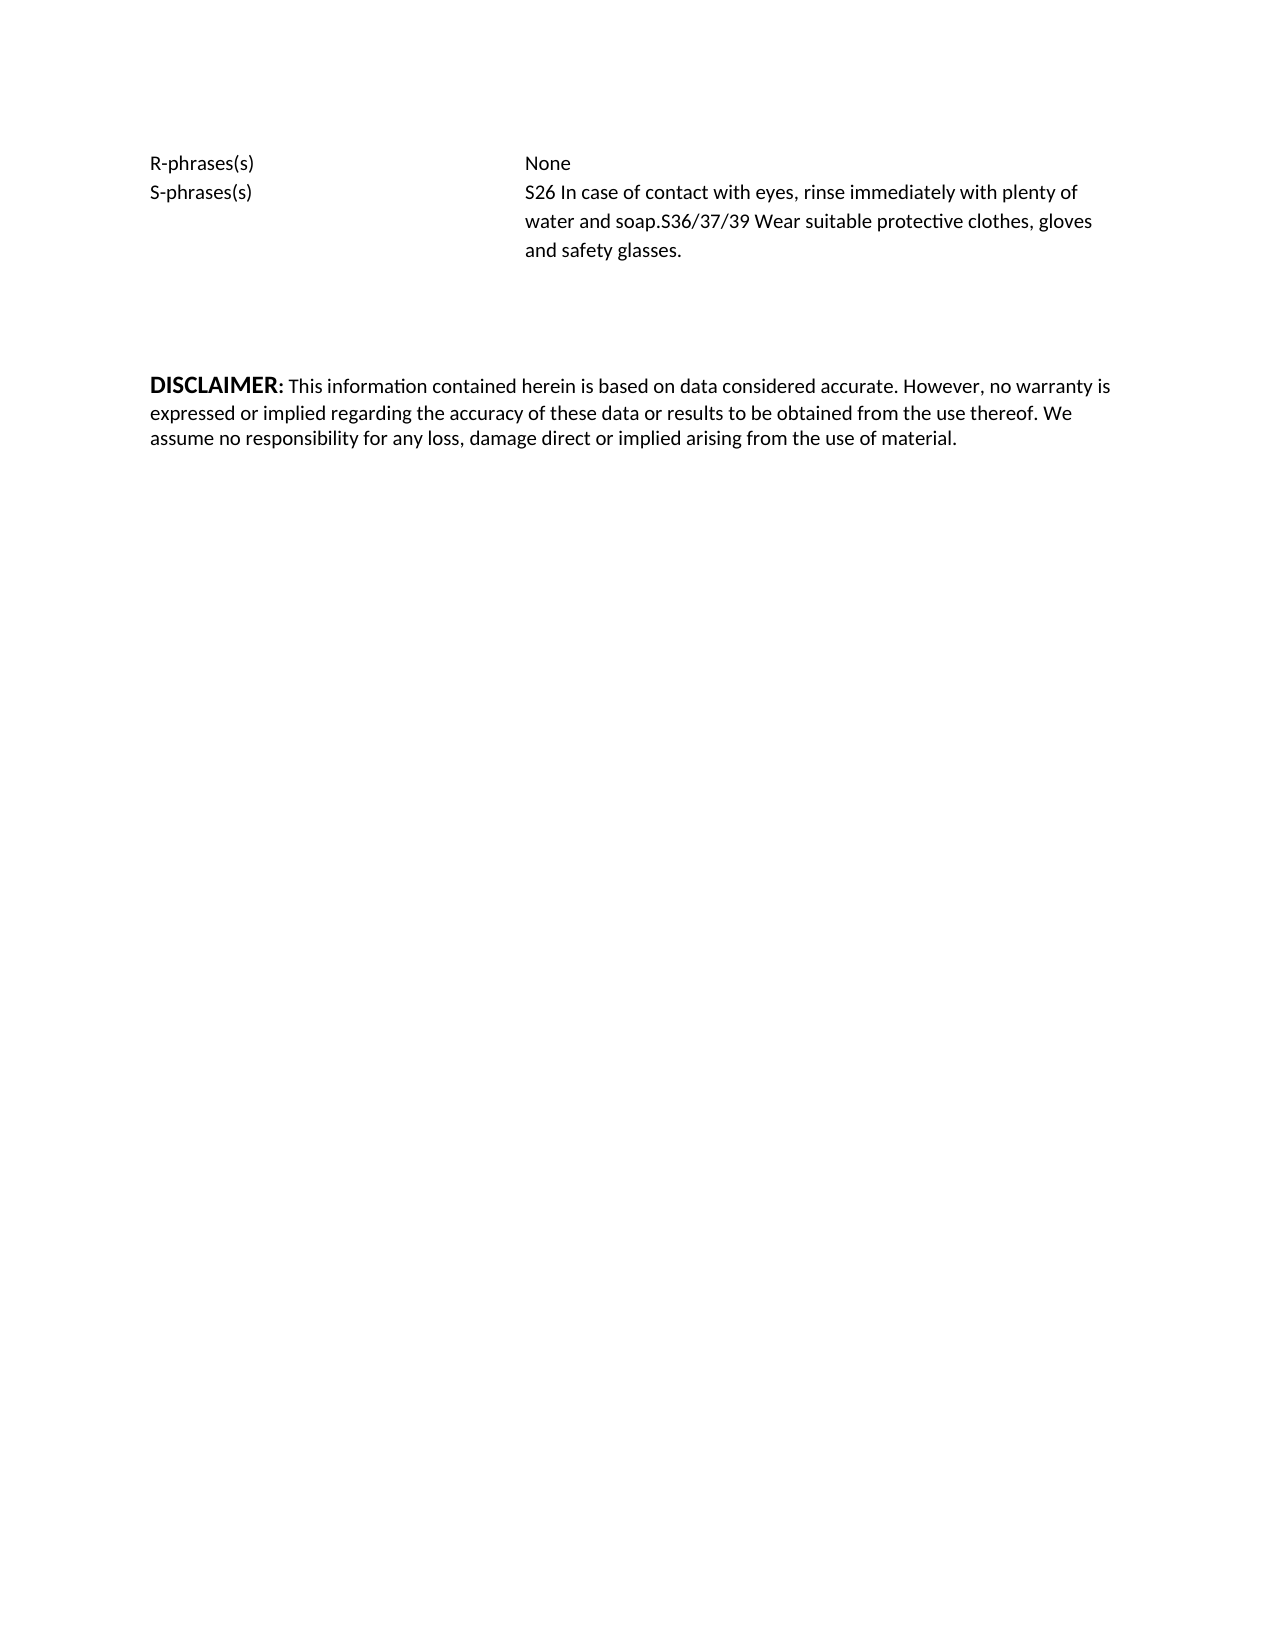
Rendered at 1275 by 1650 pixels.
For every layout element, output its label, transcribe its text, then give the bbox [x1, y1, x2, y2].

text R-phrases(s) None [150, 150, 1125, 175]
text S-phrases(s) S26 In case of contact with eyes, rinse immediately with plenty of water and soap.S36/37/39 Wear suitable protective clothes, gloves and safety glasses. [150, 179, 1125, 263]
text DISCLAIMER: This information contained herein is based on data considered accurate. However, no warranty is expressed or implied regarding the accuracy of these data or results to be obtained from the use thereof. We assume no responsibility for any loss, damage direct or implied arising from the use of material. [150, 370, 1125, 451]
